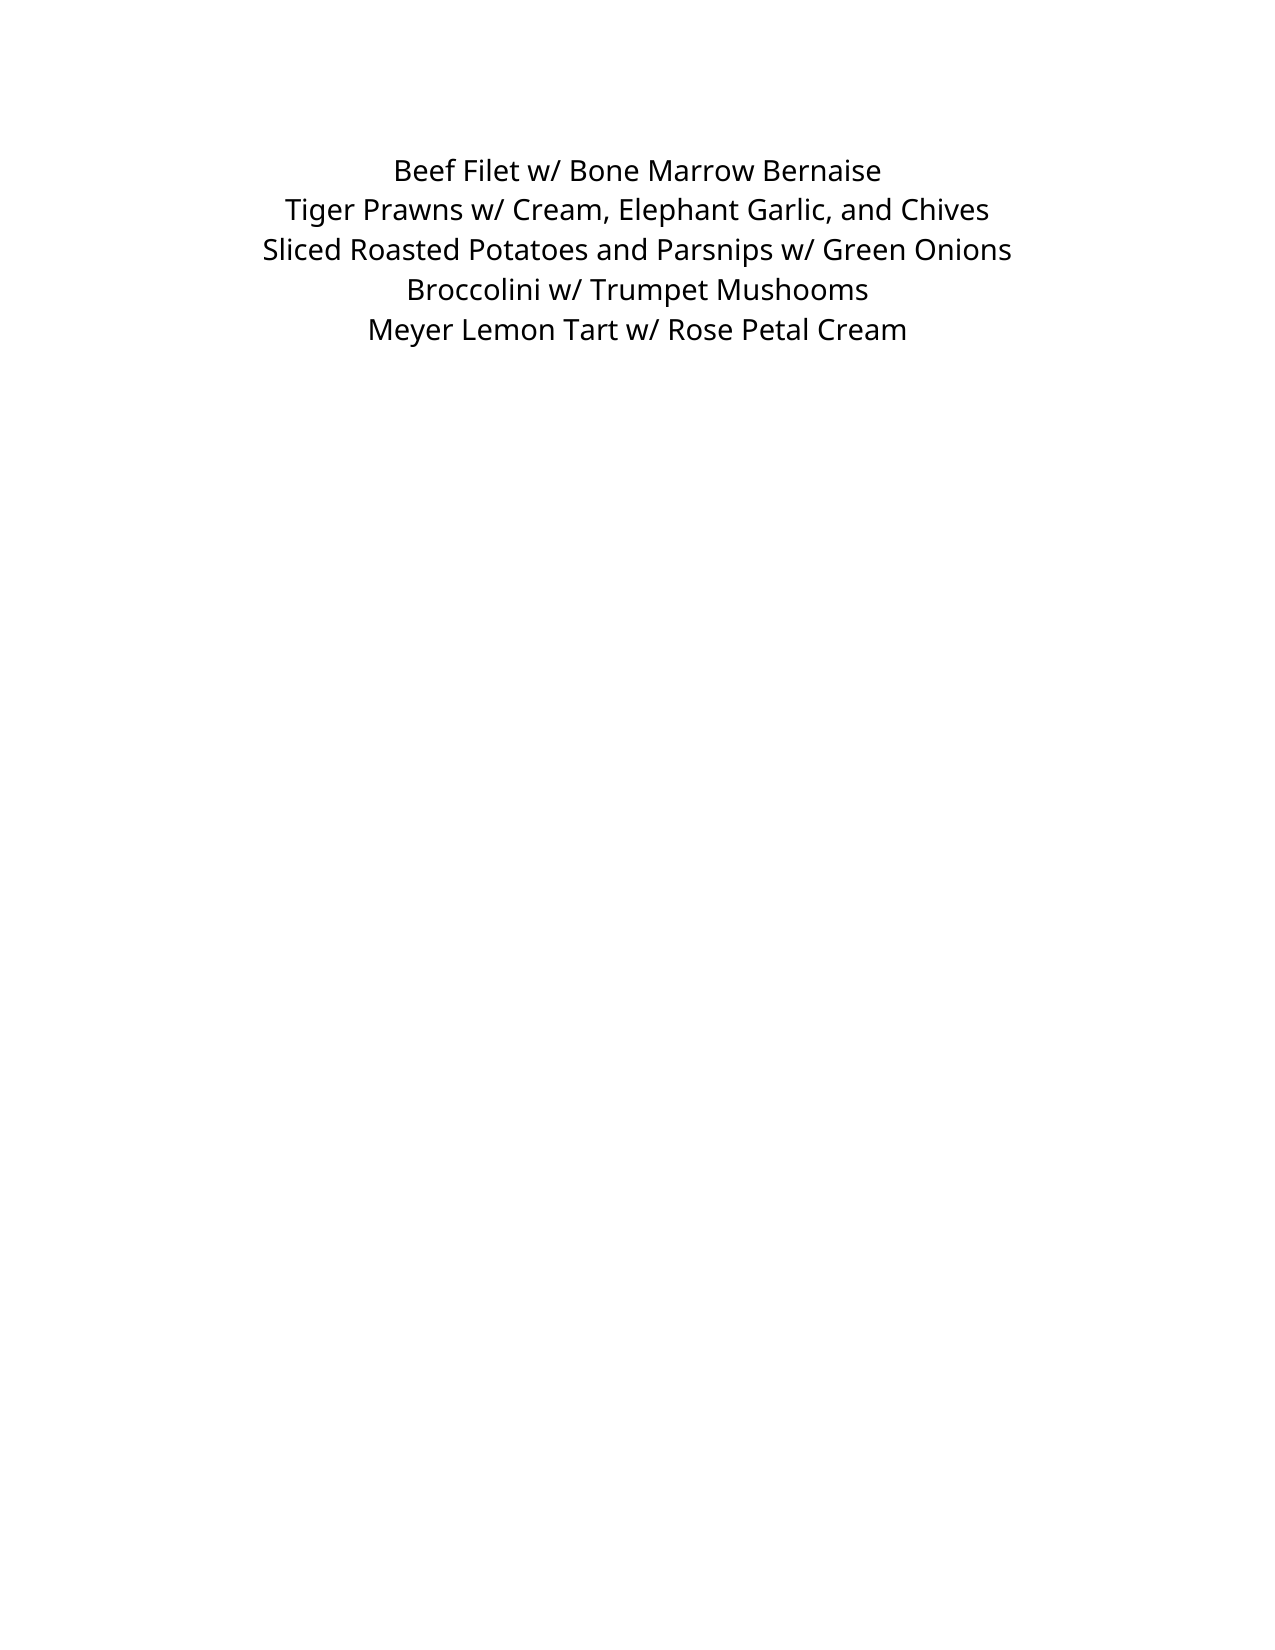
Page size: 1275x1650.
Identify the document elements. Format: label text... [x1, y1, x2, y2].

text Beef Filet w/ Bone Marrow Bernaise [150, 150, 1125, 190]
text Broccolini w/ Trumpet Mushooms [150, 269, 1125, 309]
text Sliced Roasted Potatoes and Parsnips w/ Green Onions [150, 229, 1125, 269]
text Meyer Lemon Tart w/ Rose Petal Cream [150, 309, 1125, 348]
text Tiger Prawns w/ Cream, Elephant Garlic, and Chives [150, 190, 1125, 229]
